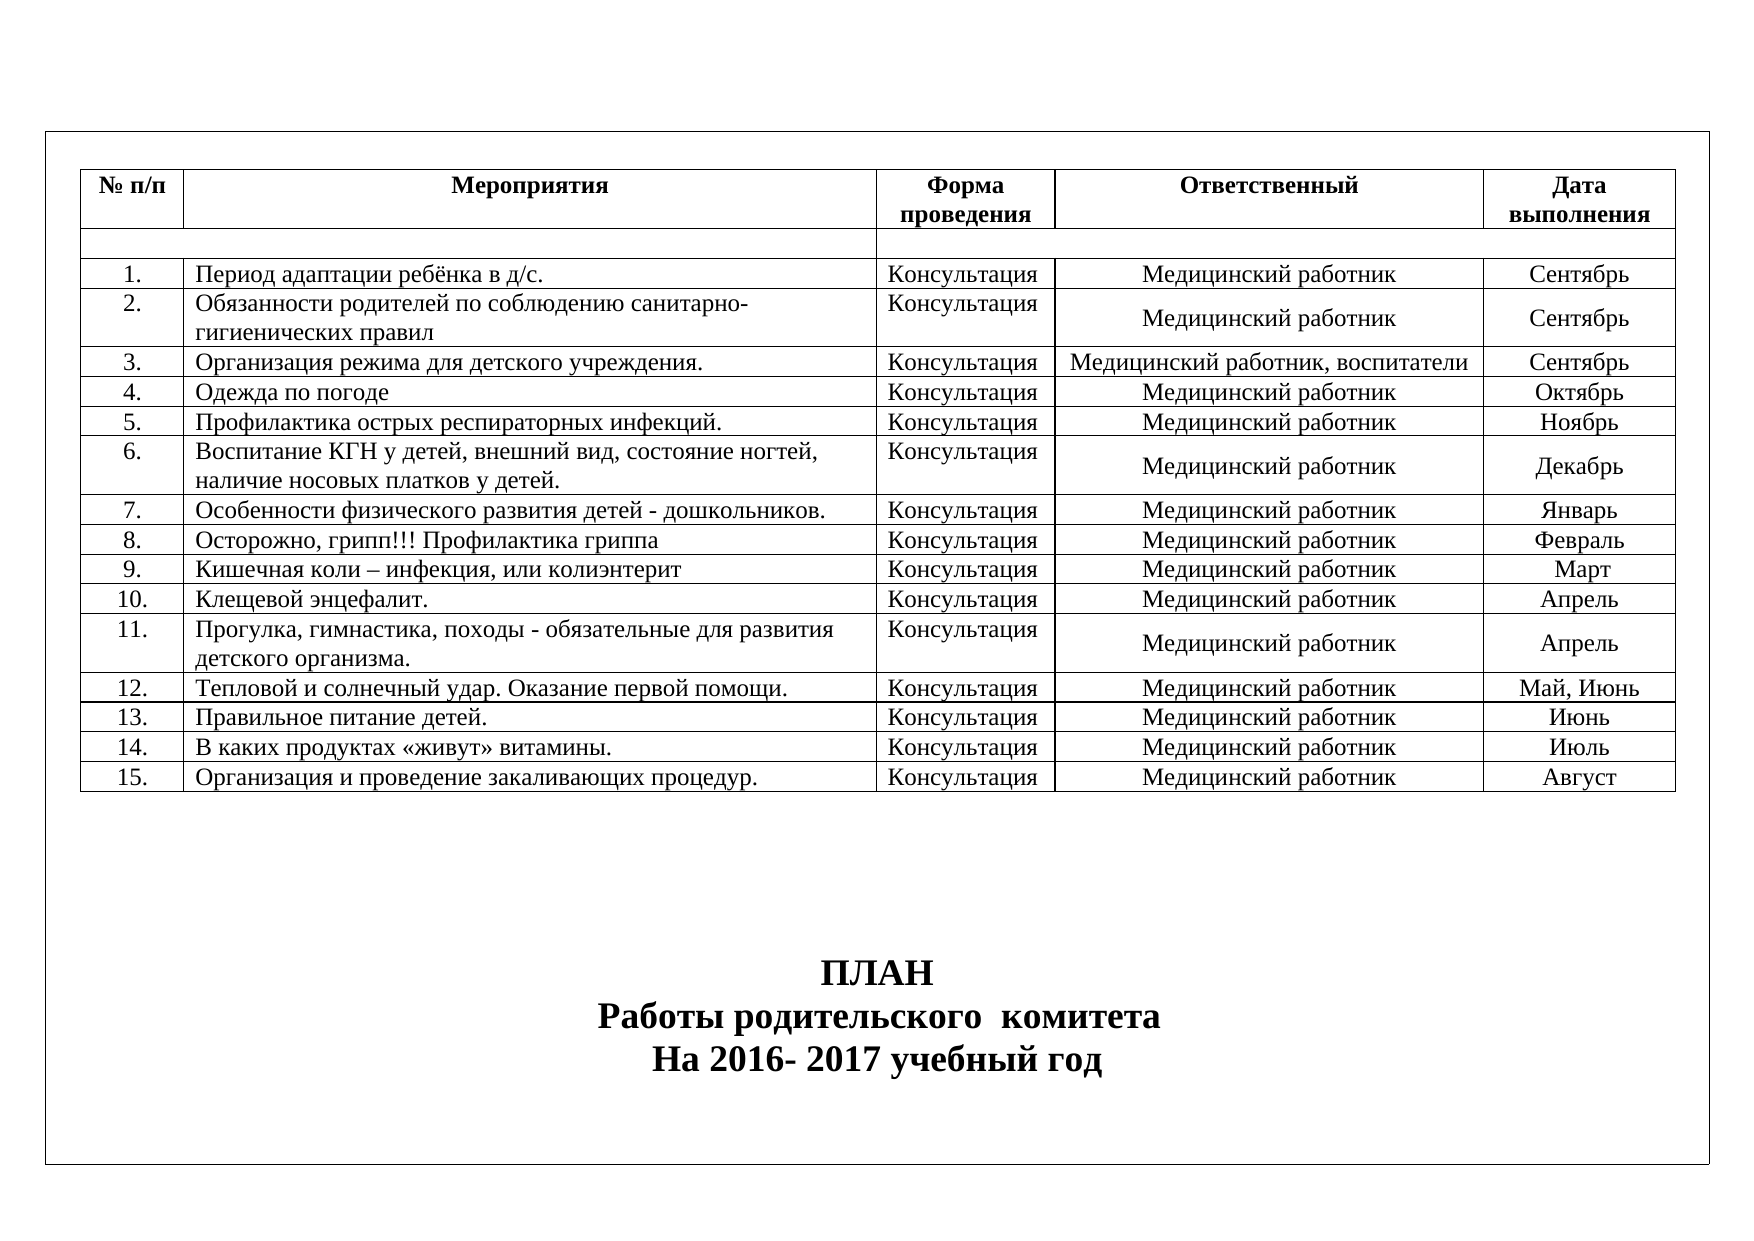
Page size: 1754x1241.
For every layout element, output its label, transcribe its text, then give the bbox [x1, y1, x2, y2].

table_cell 3. [81, 347, 183, 376]
table_cell Сентябрь [1484, 347, 1675, 376]
table_cell В каких продуктах «живут» витамины. [184, 732, 876, 761]
table_cell Ответственный [1056, 170, 1483, 228]
table_cell Консультация [877, 584, 1054, 613]
table_cell Мероприятия [184, 170, 876, 228]
table_cell Сентябрь [1484, 289, 1675, 346]
table_cell Консультация [877, 259, 1054, 287]
table_cell Февраль [1484, 525, 1675, 553]
table_cell Июнь [1484, 703, 1675, 731]
table_cell 4. [81, 377, 183, 406]
table_cell Медицинский работник [1056, 407, 1483, 435]
table_cell Медицинский работник [1056, 555, 1483, 583]
table_cell Консультация [877, 407, 1054, 435]
table_cell 11. [81, 614, 183, 672]
table_cell Медицинский работник [1056, 289, 1483, 346]
table_cell Дата выполнения [1484, 170, 1675, 228]
table_cell Консультация [877, 347, 1054, 376]
table_cell Особенности физического развития детей - дошкольников. [184, 495, 876, 524]
table_cell 13. [81, 703, 183, 731]
table_cell Профилактика острых респираторных инфекций. [184, 407, 876, 435]
table_cell Июль [1484, 732, 1675, 761]
text Работы родительского комитета [110, 993, 1644, 1036]
table_cell Форма проведения [877, 170, 1054, 228]
table_cell Консультация [877, 377, 1054, 406]
table_cell Медицинский работник [1056, 259, 1483, 287]
table_cell Консультация [877, 762, 1054, 791]
table_cell Консультация [877, 673, 1054, 701]
table_cell Медицинский работник [1056, 732, 1483, 761]
table_cell Тепловой и солнечный удар. Оказание первой помощи. [184, 673, 876, 701]
table_cell Одежда по погоде [184, 377, 876, 406]
table_cell Воспитание КГН у детей, внешний вид, состояние ногтей, наличие носовых платков у детей. [184, 436, 876, 494]
table_cell 2. [81, 289, 183, 346]
table_cell Прогулка, гимнастика, походы - обязательные для развития детского организма. [184, 614, 876, 672]
table_cell Август [1484, 762, 1675, 791]
table_cell Медицинский работник [1056, 614, 1483, 672]
table_cell 1. [81, 259, 183, 287]
table_cell Ноябрь [1484, 407, 1675, 435]
table_cell Консультация [877, 495, 1054, 524]
table_cell Кишечная коли – инфекция, или колиэнтерит [184, 555, 876, 583]
table_cell Октябрь [1484, 377, 1675, 406]
table_cell Организация и проведение закаливающих процедур. [184, 762, 876, 791]
table_cell Клещевой энцефалит. [184, 584, 876, 613]
table_cell Январь [1484, 495, 1675, 524]
table_cell Консультация [877, 555, 1054, 583]
table_cell Консультация [877, 614, 1054, 672]
table_cell Медицинский работник [1056, 436, 1483, 494]
table_cell 8. [81, 525, 183, 553]
table_cell № п/п [81, 170, 183, 228]
table_cell Консультация [877, 732, 1054, 761]
table_cell Медицинский работник [1056, 495, 1483, 524]
table_cell 7. [81, 495, 183, 524]
table_cell Осторожно, грипп!!! Профилактика гриппа [184, 525, 876, 553]
table_cell 15. [81, 762, 183, 791]
table_cell Апрель [1484, 614, 1675, 672]
table_cell [877, 229, 1675, 258]
table_cell Медицинский работник [1056, 703, 1483, 731]
table_cell Медицинский работник [1056, 762, 1483, 791]
table_cell Медицинский работник, воспитатели [1056, 347, 1483, 376]
table_cell Период адаптации ребёнка в д/с. [184, 259, 876, 287]
table_cell Организация режима для детского учреждения. [184, 347, 876, 376]
table_cell [81, 229, 876, 258]
table_cell 9. [81, 555, 183, 583]
table_cell 5. [81, 407, 183, 435]
table_cell Консультация [877, 289, 1054, 346]
table_cell Май, Июнь [1484, 673, 1675, 701]
table_cell 6. [81, 436, 183, 494]
table_cell Правильное питание детей. [184, 703, 876, 731]
text На 2016- 2017 учебный год [110, 1036, 1644, 1079]
table_cell Медицинский работник [1056, 525, 1483, 553]
table_cell Март [1484, 555, 1675, 583]
table_cell Медицинский работник [1056, 377, 1483, 406]
table_cell Консультация [877, 703, 1054, 731]
table_cell Медицинский работник [1056, 584, 1483, 613]
table_cell Апрель [1484, 584, 1675, 613]
table_cell 10. [81, 584, 183, 613]
table_cell Консультация [877, 436, 1054, 494]
table_cell 14. [81, 732, 183, 761]
table_cell Сентябрь [1484, 259, 1675, 287]
text ПЛАН [110, 950, 1644, 993]
table_cell Консультация [877, 525, 1054, 553]
table_cell Обязанности родителей по соблюдению санитарно-гигиенических правил [184, 289, 876, 346]
table_cell Медицинский работник [1056, 673, 1483, 701]
table_cell 12. [81, 673, 183, 701]
table_cell Декабрь [1484, 436, 1675, 494]
